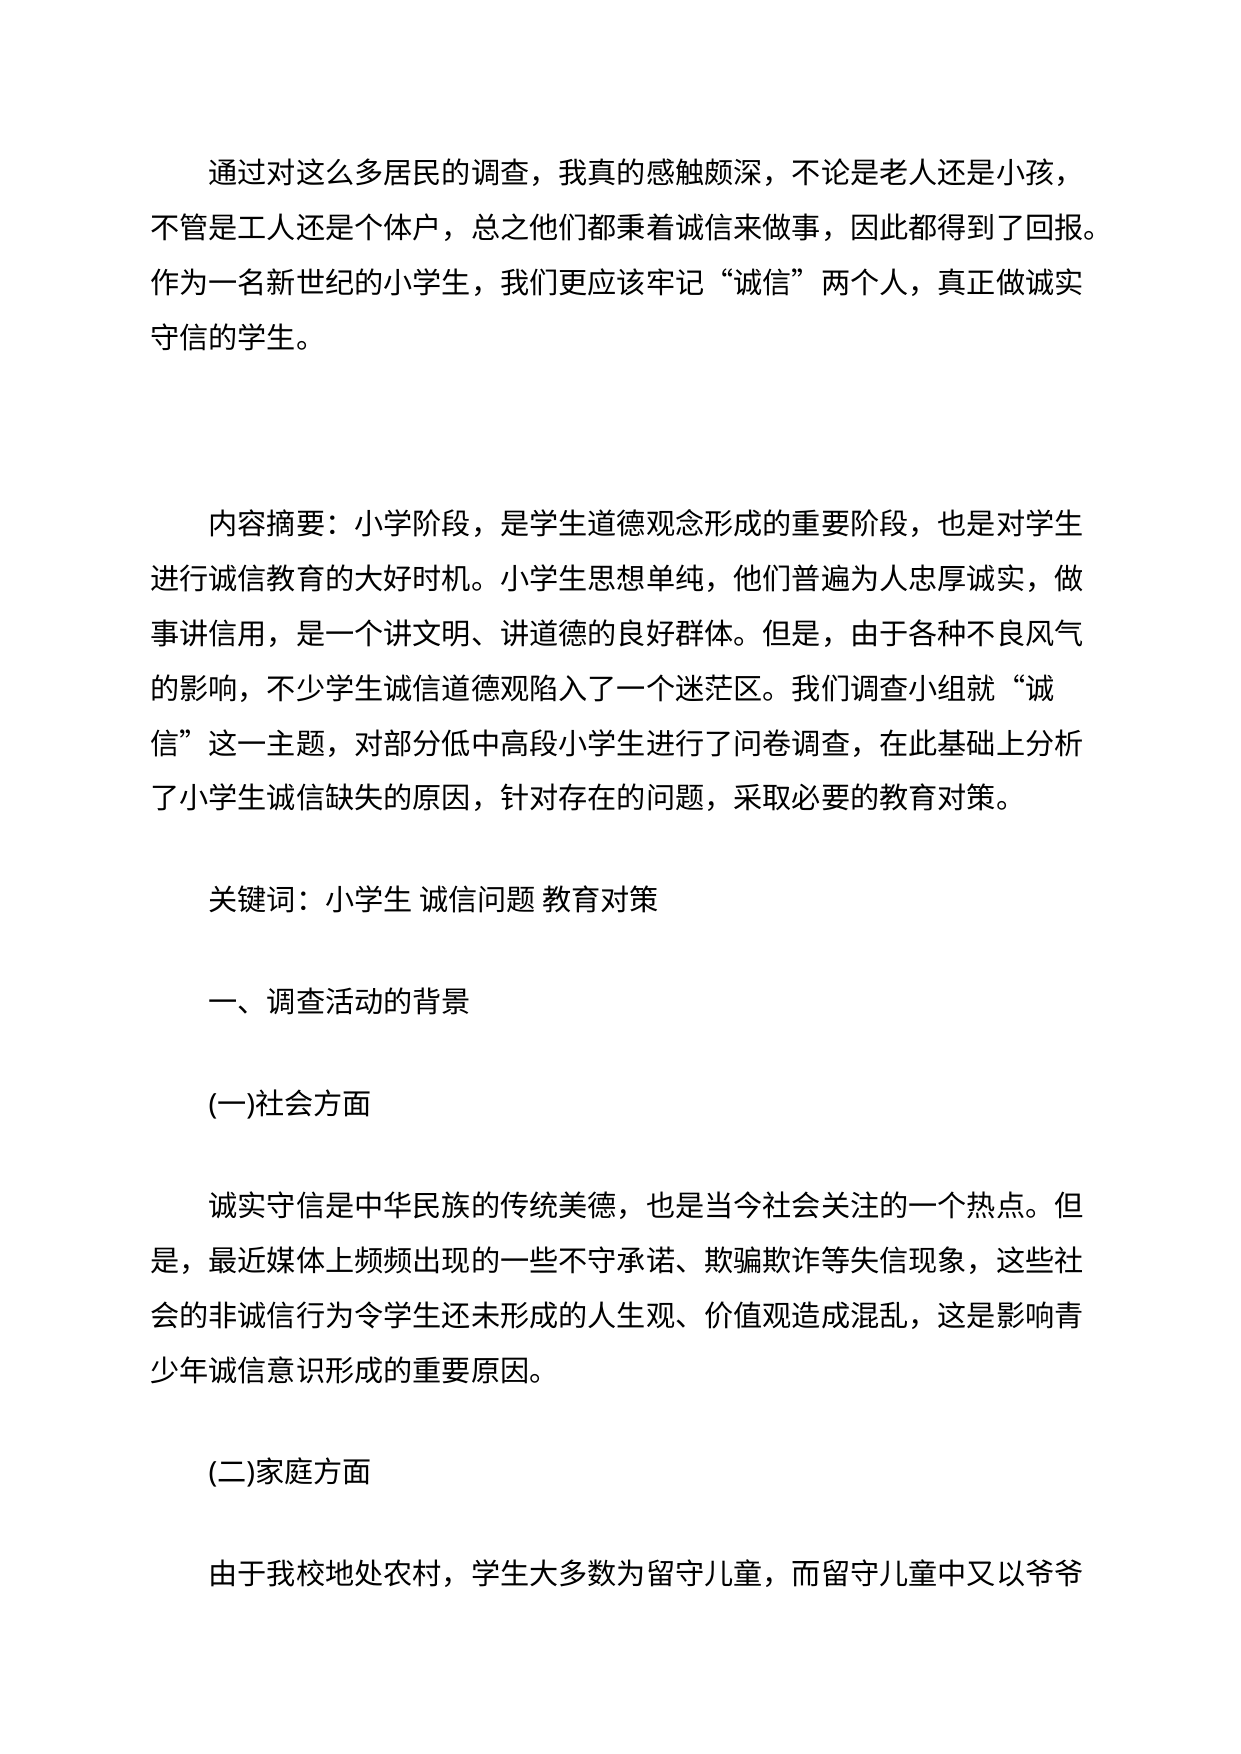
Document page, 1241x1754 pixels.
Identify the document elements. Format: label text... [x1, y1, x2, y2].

text 关键词：小学生 诚信问题 教育对策 [150, 877, 1090, 919]
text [150, 1551, 1090, 1593]
text (一)社会方面 [150, 1080, 1090, 1123]
text 诚实守信是中华民族的传统美德，也是当今社会关注的一个热点。但是，最近媒体上频频出现的一些不守承诺、欺骗欺诈等失信现象，这些社会的非诚信行为令学生还未形成的人生观、价值观造成混乱，这是影响青少年诚信意识形成的重要原因。 [150, 1182, 1090, 1389]
text 一、调查活动的背景 [150, 979, 1090, 1021]
text 通过对这么多居民的调查，我真的感触颇深，不论是老人还是小孩，不管是工人还是个体户，总之他们都秉着诚信来做事，因此都得到了回报。作为一名新世纪的小学生，我们更应该牢记“诚信”两个人，真正做诚实守信的学生。 [150, 150, 1090, 357]
text (二)家庭方面 [150, 1449, 1090, 1491]
text 内容摘要：小学阶段，是学生道德观念形成的重要阶段，也是对学生进行诚信教育的大好时机。小学生思想单纯，他们普遍为人忠厚诚实，做事讲信用，是一个讲文明、讲道德的良好群体。但是，由于各种不良风气的影响，不少学生诚信道德观陷入了一个迷茫区。我们调查小组就“诚信”这一主题，对部分低中高段小学生进行了问卷调查，在此基础上分析了小学生诚信缺失的原因，针对存在的问题，采取必要的教育对策。 [150, 501, 1090, 817]
